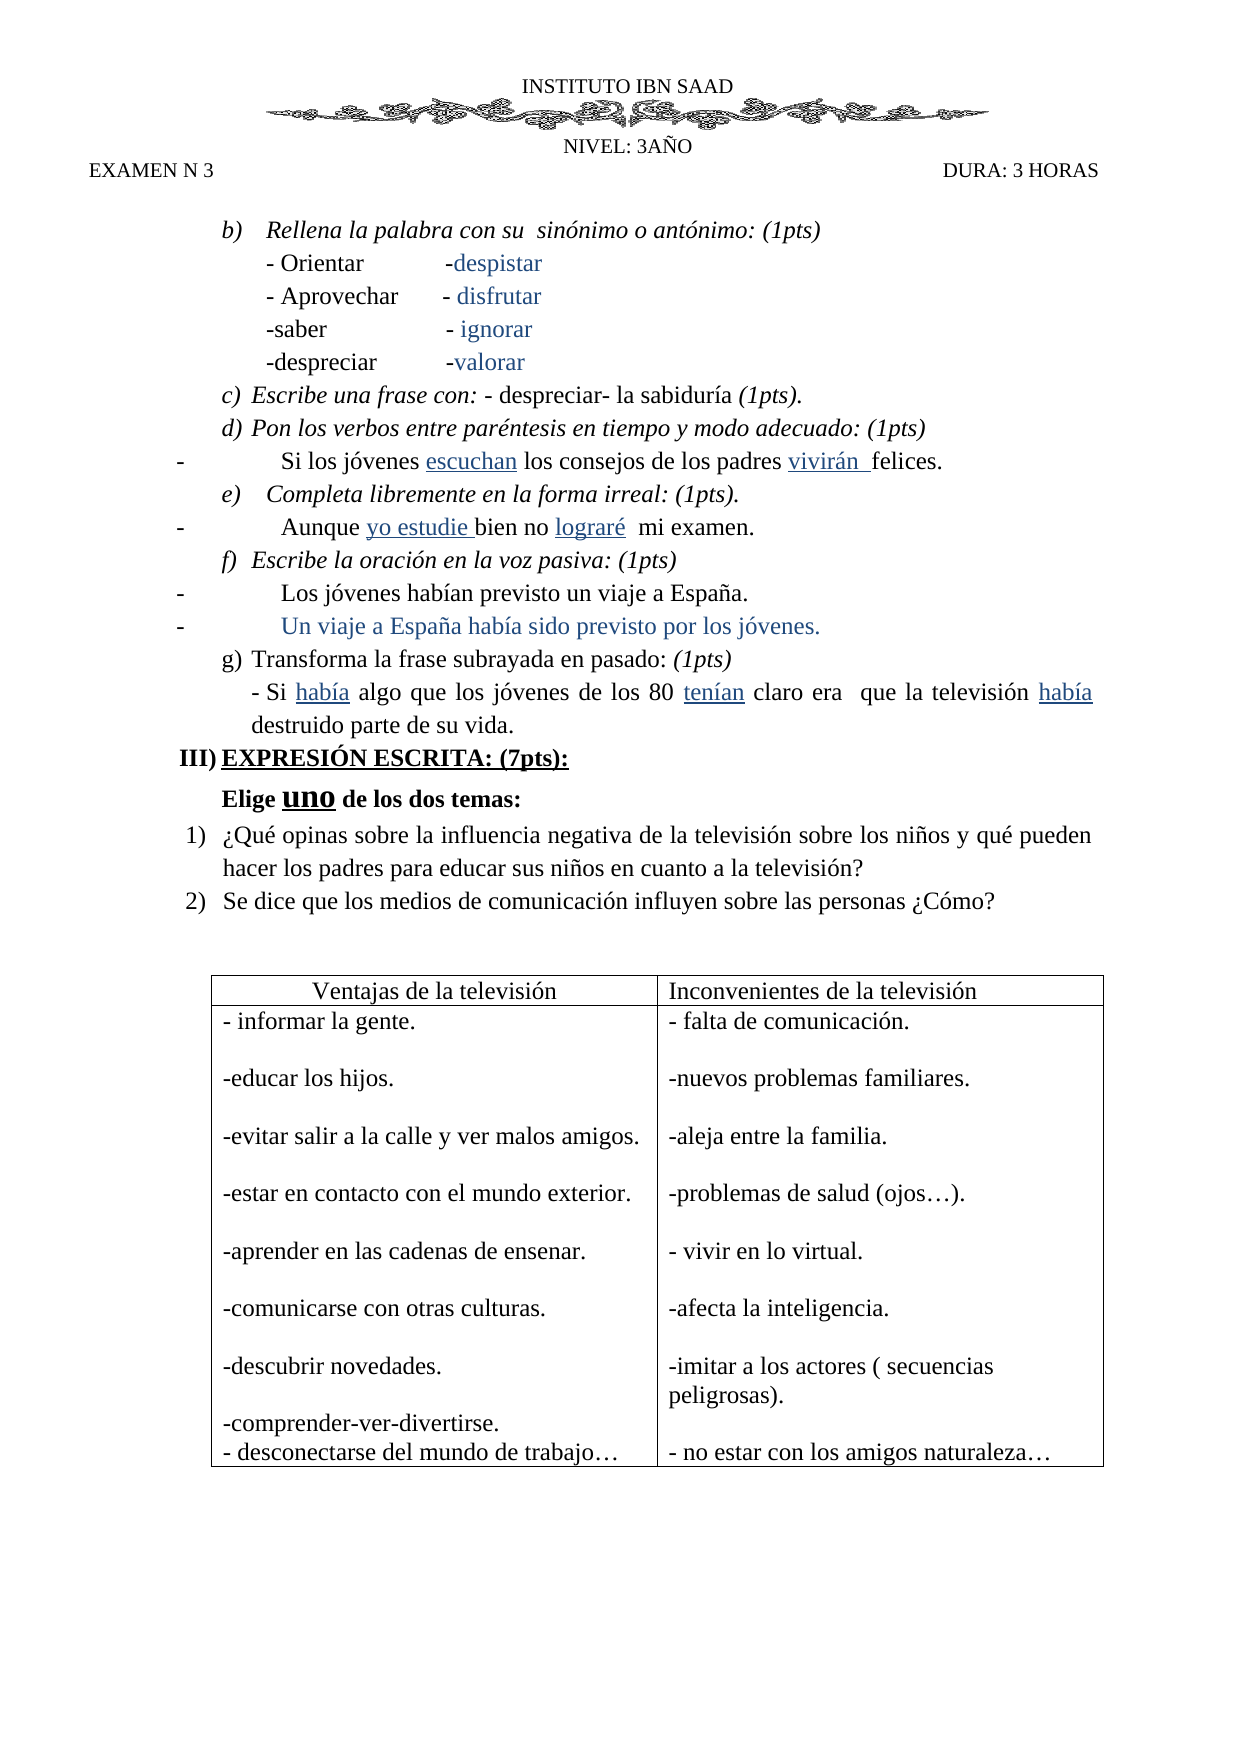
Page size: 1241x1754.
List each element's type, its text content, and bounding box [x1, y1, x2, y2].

list Escribe la oración en la voz pasiva: (1pts) [221, 545, 1093, 574]
text Elige uno de los dos temas: [221, 776, 1093, 814]
list Completa libremente en la forma irreal: (1pts). [221, 479, 1093, 508]
list Si había algo que los jóvenes de los 80 tenían claro era que la televisión había destruido parte de su vida. [251, 677, 1093, 739]
list Si los jóvenes escuchan los consejos de los padres vivirán felices. [148, 446, 1093, 475]
list Aunque yo estudie bien no lograré mi examen. [148, 512, 1093, 541]
list Rellena la palabra con su sinónimo o antónimo: (1pts) [221, 215, 1093, 244]
text - Aprovechar - disfrutar [266, 281, 1093, 310]
table_cell - informar la gente. -educar los hijos. -evitar salir a la calle y ver malos amigos. -estar en contacto con el mundo exterior. -aprender en las cadenas de ensenar. -comunicarse con otras culturas. -descubrir novedades. -comprender-ver-divertirse. - desconectarse del mundo de trabajo… [212, 1006, 657, 1466]
picture [266, 97, 989, 130]
text -saber - ignorar [266, 314, 1093, 343]
list Los jóvenes habían previsto un viaje a España. [148, 578, 1093, 607]
table_header Ventajas de la televisión [212, 976, 657, 1005]
text - Orientar -despistar [266, 248, 1093, 277]
table_cell - falta de comunicación. -nuevos problemas familiares. -aleja entre la familia. -problemas de salud (ojos…). - vivir en lo virtual. -afecta la inteligencia. -imitar a los actores ( secuencias peligrosas). - no estar con los amigos naturaleza… [658, 1006, 1103, 1466]
list Escribe una frase con: - despreciar- la sabiduría (1pts). [221, 380, 1093, 409]
list Pon los verbos entre paréntesis en tiempo y modo adecuado: (1pts) [221, 413, 1093, 442]
text -despreciar -valorar [266, 347, 1093, 376]
list ¿Qué opinas sobre la influencia negativa de la televisión sobre los niños y qué pueden hacer los padres para educar sus niños en cuanto a la televisión? [185, 820, 1093, 882]
list EXPRESIÓN ESCRITA: (7pts): [179, 743, 1093, 772]
list Un viaje a España había sido previsto por los jóvenes. [148, 611, 1093, 640]
list Se dice que los medios de comunicación influyen sobre las personas ¿Cómo? [185, 886, 1093, 915]
list Transforma la frase subrayada en pasado: (1pts) [221, 644, 1093, 673]
table_header Inconvenientes de la televisión [658, 976, 1103, 1005]
